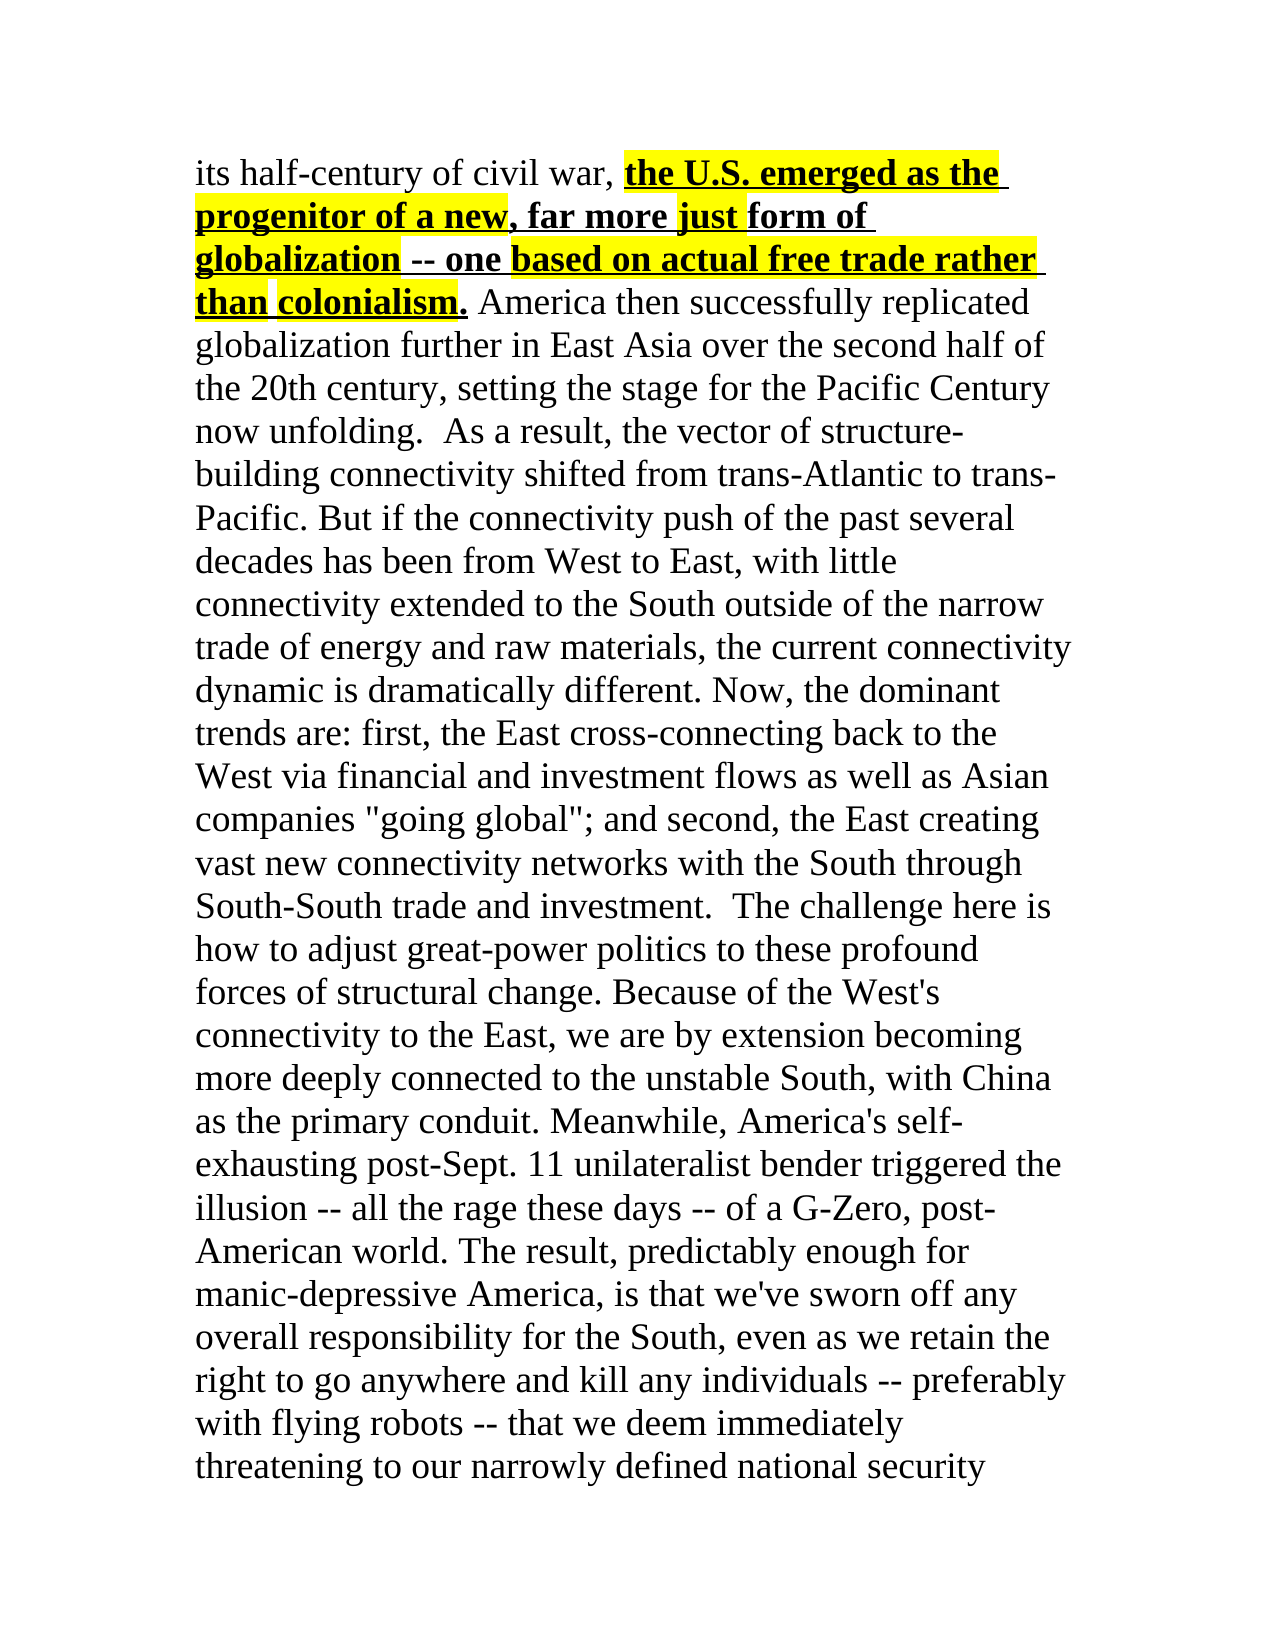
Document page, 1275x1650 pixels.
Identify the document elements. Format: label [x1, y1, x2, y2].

text [195, 150, 1080, 1487]
